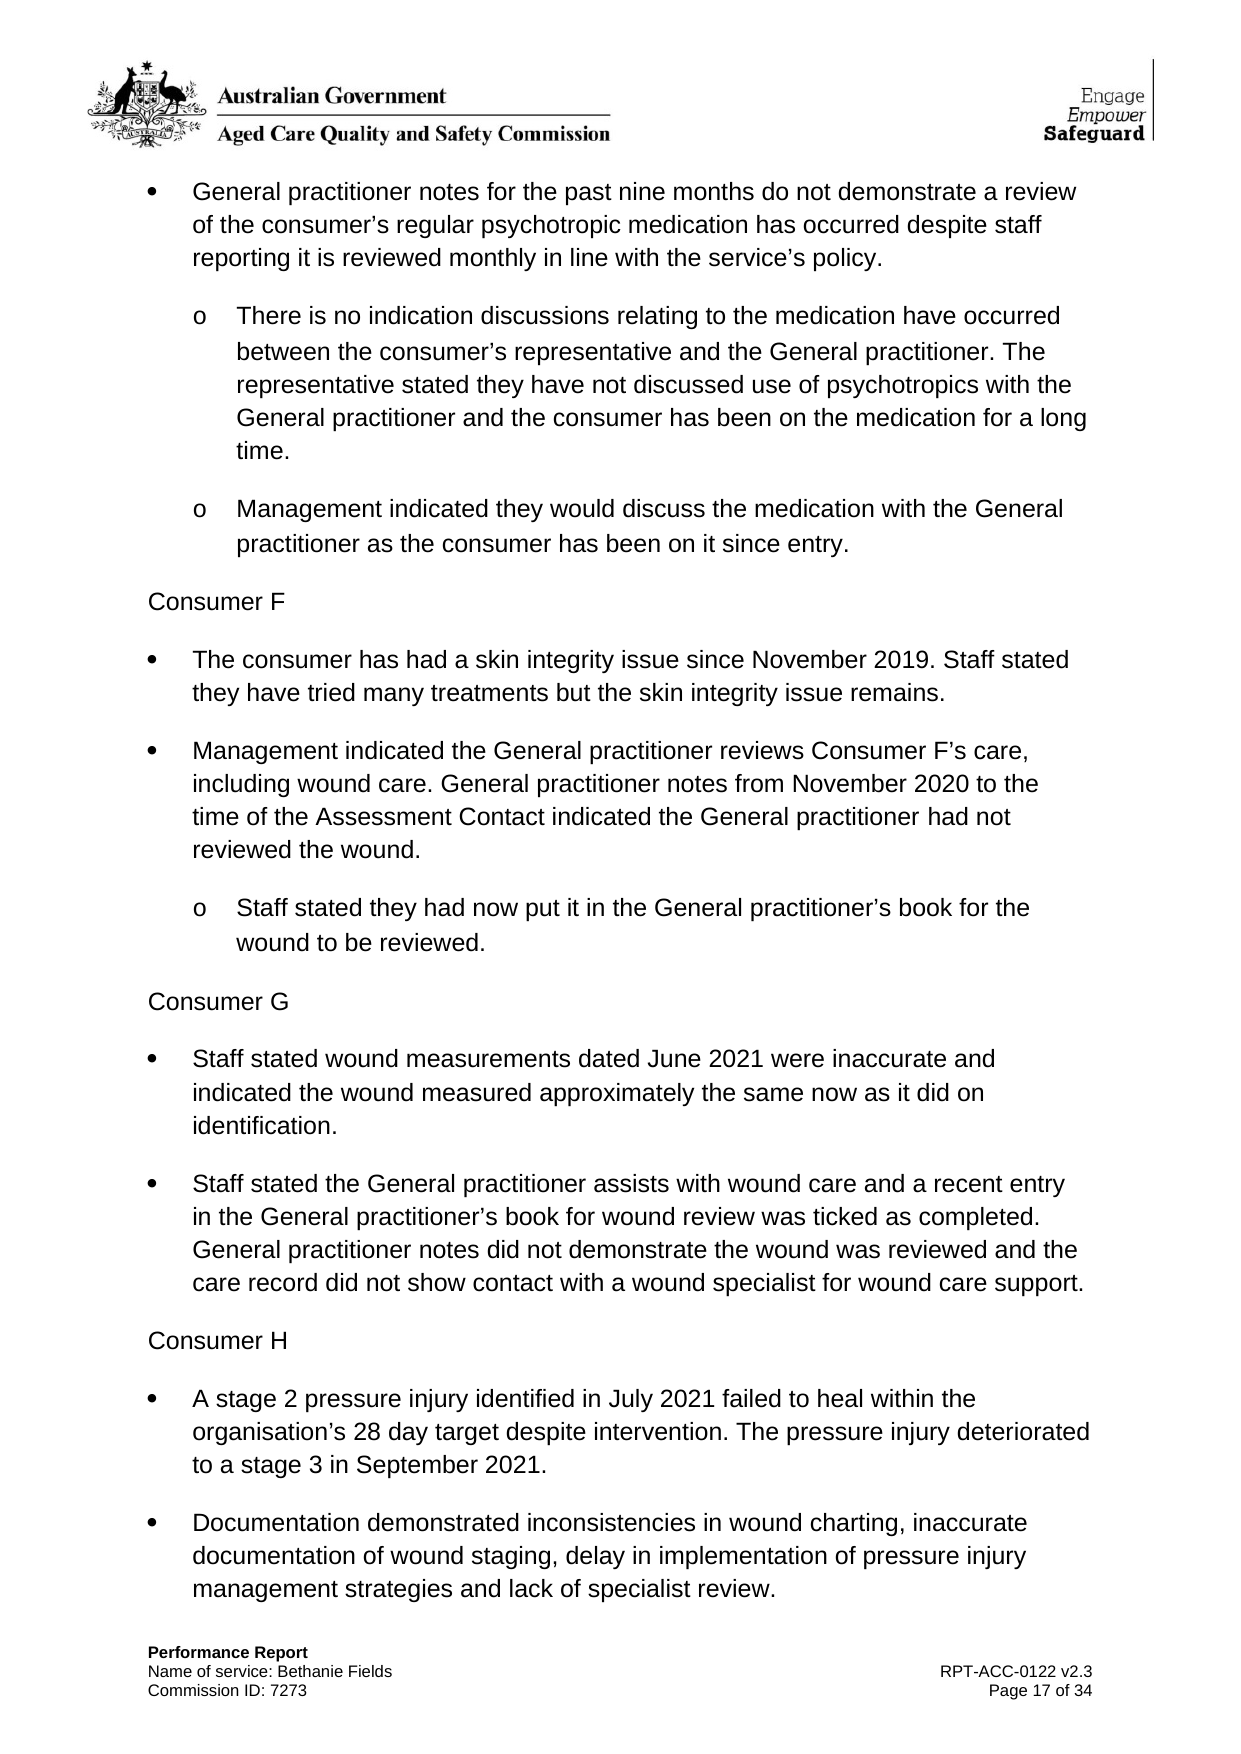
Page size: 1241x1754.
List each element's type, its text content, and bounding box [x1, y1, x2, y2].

list Management indicated they would discuss the medication with the General practitioner as the consumer has been on it since entry. [192, 494, 1092, 558]
text Consumer F [148, 587, 1092, 616]
list A stage 2 pressure injury identified in July 2021 failed to heal within the organisation’s 28 day target despite intervention. The pressure injury deteriorated to a stage 3 in September 2021. [148, 1384, 1092, 1479]
list Staff stated the General practitioner assists with wound care and a recent entry in the General practitioner’s book for wound review was ticked as completed. General practitioner notes did not demonstrate the wound was reviewed and the care record did not show contact with a wound specialist for wound care support. [148, 1169, 1092, 1297]
list Management indicated the General practitioner reviews Consumer F’s care, including wound care. General practitioner notes from November 2020 to the time of the Assessment Contact indicated the General practitioner had not reviewed the wound. [148, 736, 1092, 864]
list There is no indication discussions relating to the medication have occurred between the consumer’s representative and the General practitioner. The representative stated they have not discussed use of psychotropics with the General practitioner and the consumer has been on the medication for a long time. [192, 301, 1092, 464]
list Staff stated they had now put it in the General practitioner’s book for the wound to be reviewed. [192, 893, 1092, 957]
text Consumer G [148, 986, 1092, 1015]
list General practitioner notes for the past nine months do not demonstrate a review of the consumer’s regular psychotropic medication has occurred despite staff reporting it is reviewed monthly in line with the service’s policy. [148, 177, 1092, 272]
list Staff stated wound measurements dated June 2021 were inaccurate and indicated the wound measured approximately the same now as it did on identification. [148, 1044, 1092, 1139]
list Documentation demonstrated inconsistencies in wound charting, inaccurate documentation of wound staging, delay in implementation of pressure injury management strategies and lack of specialist review. [148, 1508, 1092, 1603]
text Consumer H [148, 1326, 1092, 1354]
list The consumer has had a skin integrity issue since November 2019. Staff stated they have tried many treatments but the skin integrity issue remains. [148, 645, 1092, 707]
picture [1, 0, 1241, 169]
